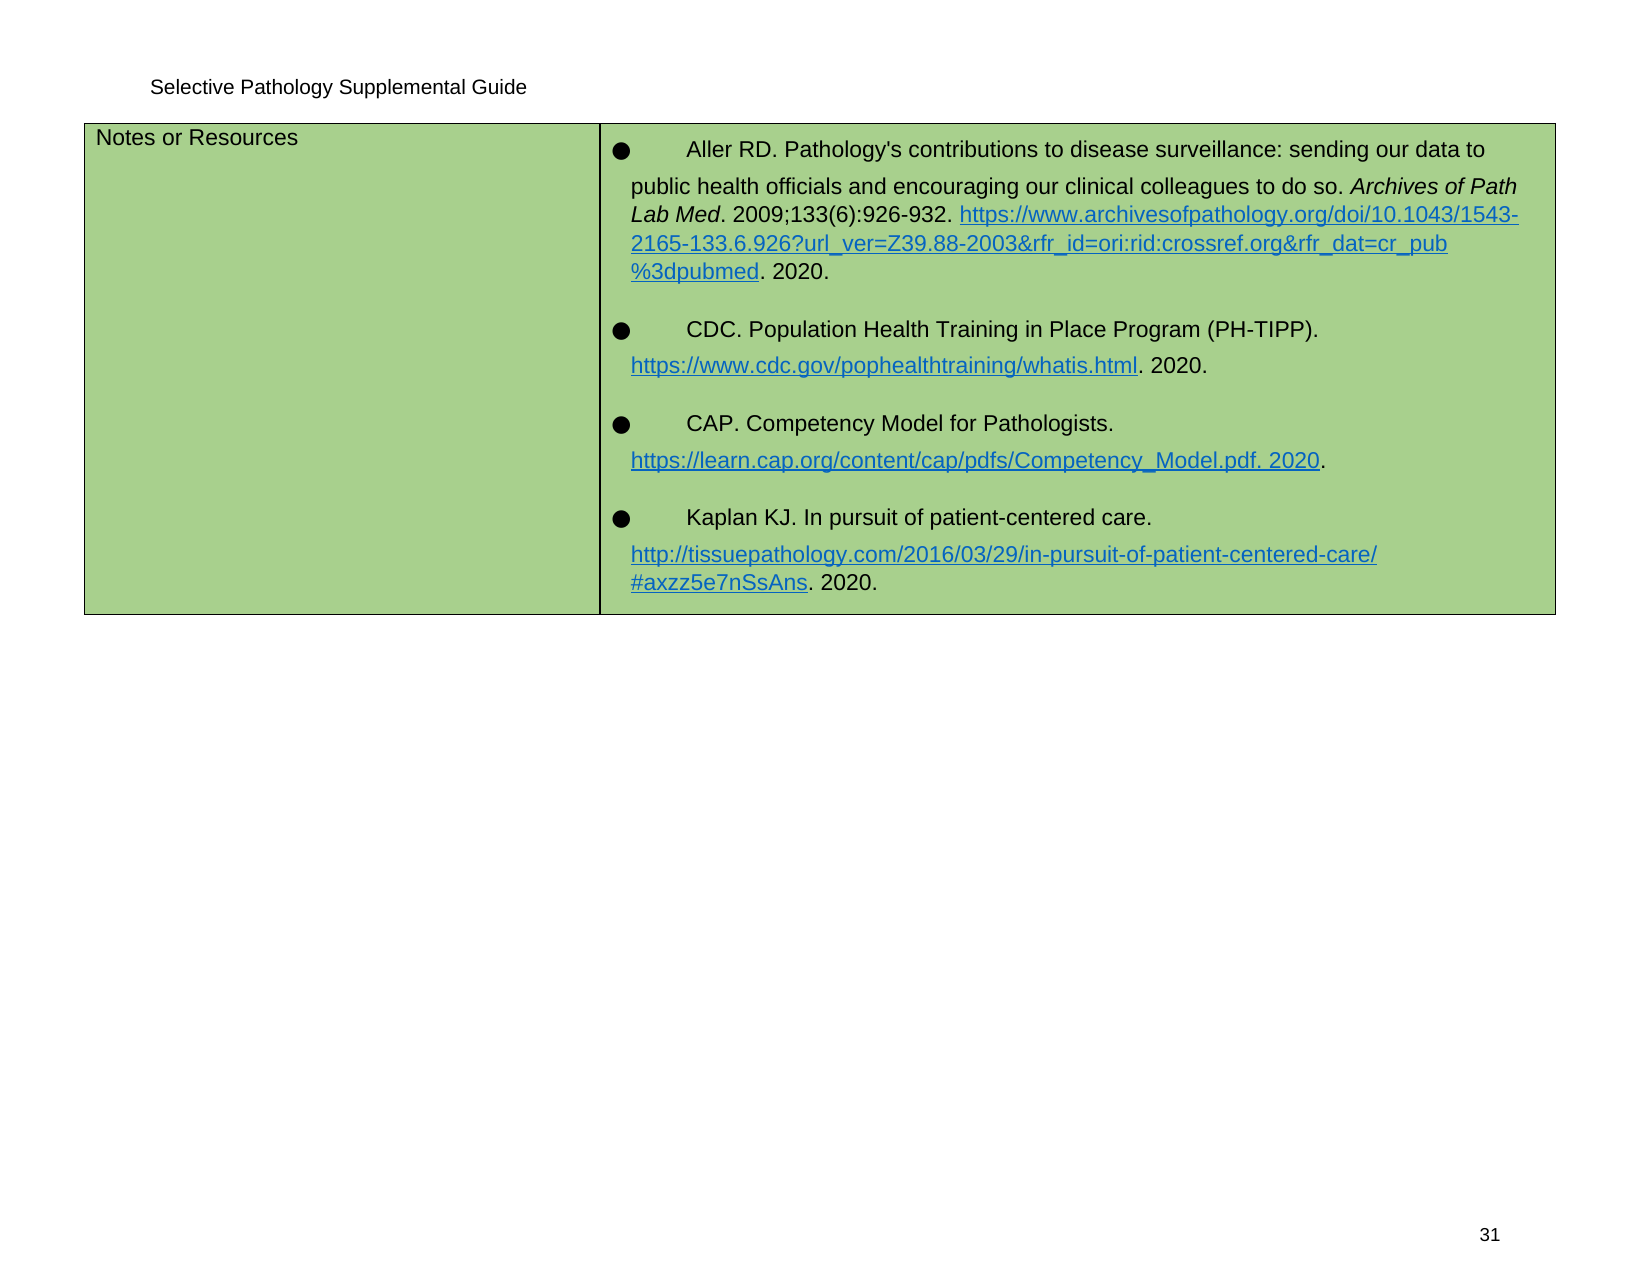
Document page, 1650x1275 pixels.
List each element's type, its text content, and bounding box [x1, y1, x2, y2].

table_cell Aller RD. Pathology's contributions to disease surveillance: sending our data to public health officials and encouraging our clinical colleagues to do so. Archives of Path Lab Med. 2009;133(6):926-932. https://www.archivesofpathology.org/doi/10.1043/1543-2165-133.6.926?url_ver=Z39.88-2003&rfr_id=ori:rid:crossref.org&rfr_dat=cr_pub%3dpubmed. 2020. CDC. Population Health Training in Place Program (PH-TIPP). https://www.cdc.gov/pophealthtraining/whatis.html. 2020. CAP. Competency Model for Pathologists. https://learn.cap.org/content/cap/pdfs/Competency_Model.pdf. 2020. Kaplan KJ. In pursuit of patient-centered care. http://tissuepathology.com/2016/03/29/in-pursuit-of-patient-centered-care/#axzz5e7nSsAns. 2020. [601, 124, 1555, 614]
table_cell Notes or Resources [85, 124, 599, 614]
